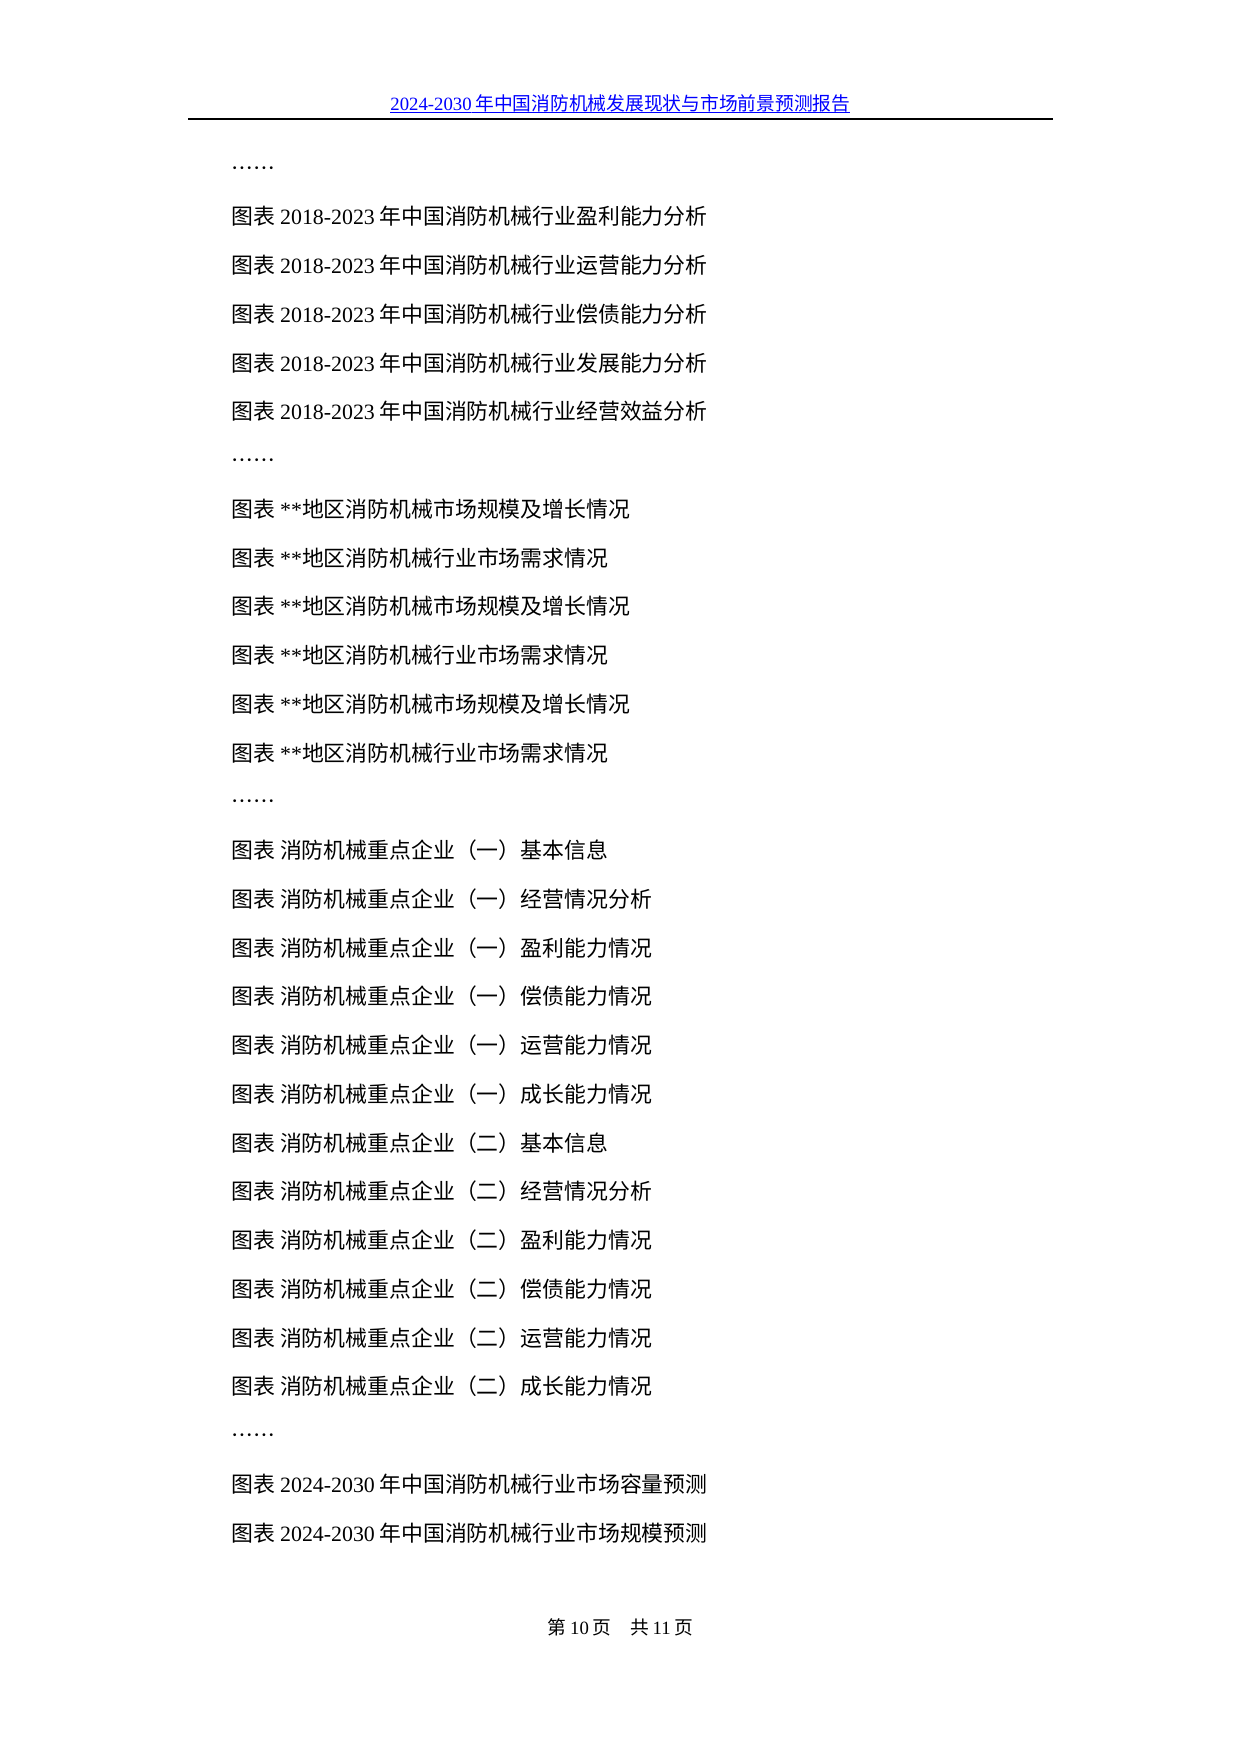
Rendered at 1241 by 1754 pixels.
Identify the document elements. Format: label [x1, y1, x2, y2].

text [187, 150, 1053, 1548]
